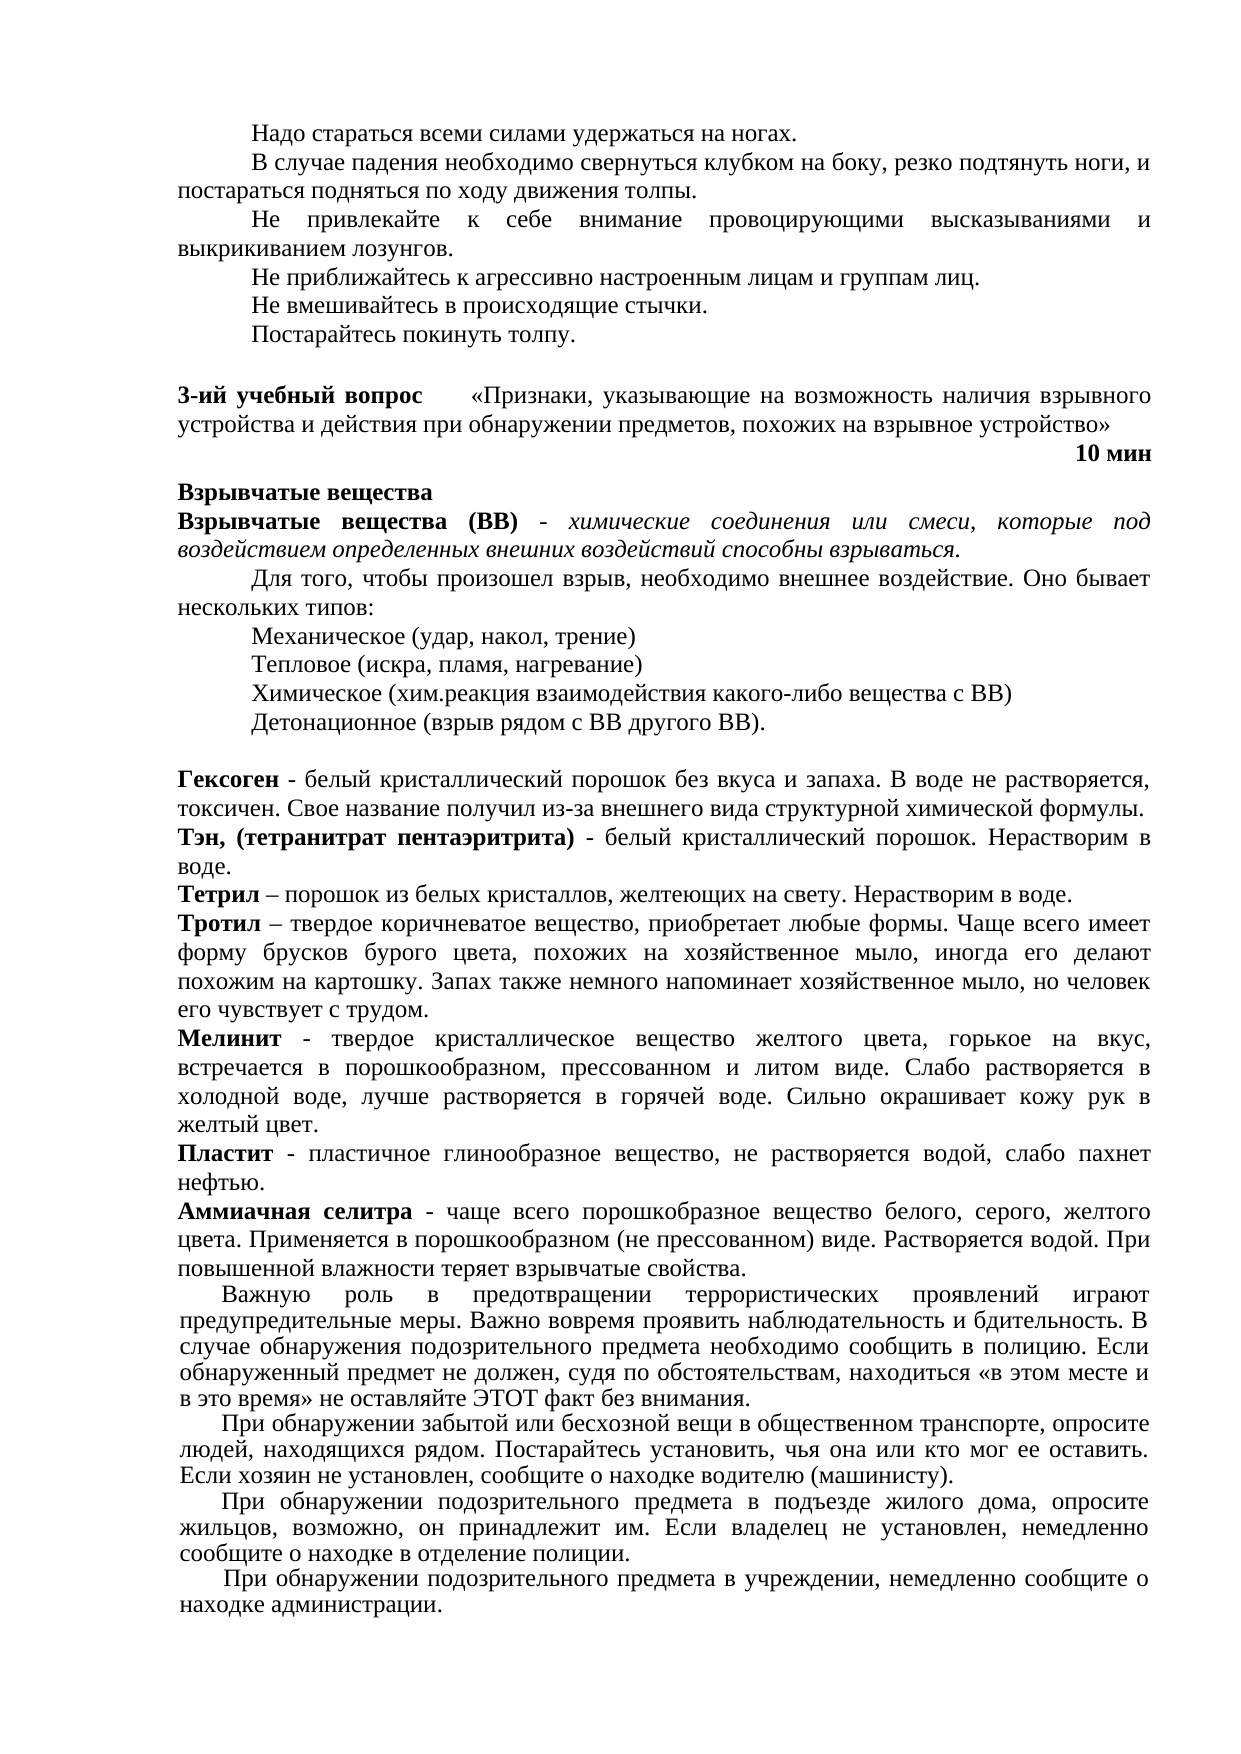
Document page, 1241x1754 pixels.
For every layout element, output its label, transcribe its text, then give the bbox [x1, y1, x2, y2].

text 3-ий учебный вопрос «Признаки, указывающие на возможность наличия взрывного устройства и действия при обнаружении предметов, похожих на взрывное устройство» [177, 380, 1152, 438]
list Не приближайтесь к агрессивно настроенным лицам и группам лиц. [177, 262, 1152, 291]
text Тэн, (тетранитрат пентаэритрита) - белый кристаллический порошок. Нерастворим в воде. [177, 822, 1152, 879]
list Химическое (хим.реакция взаимодействия какого-либо вещества с ВВ) [177, 678, 1152, 707]
list В случае падения необходимо свернуться клубком на боку, резко подтянуть ноги, и постараться подняться по ходу движения толпы. [177, 147, 1152, 204]
list Тепловое (искра, пламя, нагревание) [177, 649, 1152, 678]
list Постарайтесь покинуть толпу. [177, 319, 1152, 348]
text Взрывчатые вещества [177, 477, 1152, 506]
text Для того, чтобы произошел взрыв, необходимо внешнее воздействие. Оно бывает нескольких типов: [177, 563, 1152, 621]
text Тетрил – порошок из белых кристаллов, желтеющих на свету. Нерастворим в воде. [177, 879, 1152, 908]
text Аммиачная селитра - чаще всего порошкобразное вещество белого, серого, желтого цвета. Применяется в порошкообразном (не прессованном) виде. Растворяется водой. При повышенной влажности теряет взрывчатые свойства. [177, 1196, 1152, 1282]
text При обнаружении подозрительного предмета в подъезде жилого дома, опросите жильцов, возможно, он принадлежит им. Если владелец не установлен, немедленно сообщите о находке в отделение полиции. [179, 1489, 1149, 1566]
list Не привлекайте к себе внимание провоцирующими высказываниями и выкрикиванием лозунгов. [177, 204, 1152, 262]
list Надо стараться всеми силами удержаться на ногах. [177, 118, 1152, 147]
text Важную роль в предотвращении террористических проявлений играют предупредительные меры. Важно вовремя проявить наблюдательность и бдительность. В случае обнаружения подозрительного предмета необходимо сообщить в полицию. Если обнаруженный предмет не должен, судя по обстоятельствам, находиться «в этом месте и в это время» не оставляйте ЭТОТ факт без внимания. [179, 1282, 1149, 1411]
text Мелинит - твердое кристаллическое вещество желтого цвета, горькое на вкус, встречается в порошкообразном, прессованном и литом виде. Слабо растворяется в холодной воде, лучше растворяется в горячей воде. Сильно окрашивает кожу рук в желтый цвет. [177, 1023, 1152, 1138]
list Не вмешивайтесь в происходящие стычки. [177, 291, 1152, 319]
text 10 мин [177, 438, 1152, 467]
list Детонационное (взрыв рядом с ВВ другого ВВ). [177, 707, 1152, 736]
text При обнаружении подозрительного предмета в учреждении, немедленно сообщите о находке администрации. [179, 1566, 1149, 1618]
text Тротил – твердое коричневатое вещество, приобретает любые формы. Чаще всего имеет форму брусков бурого цвета, похожих на хозяйственное мыло, иногда его делают похожим на картошку. Запах также немного напоминает хозяйственное мыло, но человек его чувствует с трудом. [177, 908, 1152, 1023]
text Пластит - пластичное глинообразное вещество, не растворяется водой, слабо пахнет нефтью. [177, 1138, 1152, 1196]
text Взрывчатые вещества (ВВ) - химические соединения или смеси, которые под воздействием определенных внешних воздействий способны взрываться. [177, 506, 1152, 563]
text Гексоген - белый кристаллический порошок без вкуса и запаха. В воде не растворяется, токсичен. Свое название получил из-за внешнего вида структурной химической формулы. [177, 764, 1152, 822]
list Механическое (удар, накол, трение) [177, 621, 1152, 649]
text При обнаружении забытой или бесхозной вещи в общественном транспорте, опросите людей, находящихся рядом. Постарайтесь установить, чья она или кто мог ее оставить. Если хозяин не установлен, сообщите о находке водителю (машинисту). [179, 1411, 1149, 1489]
